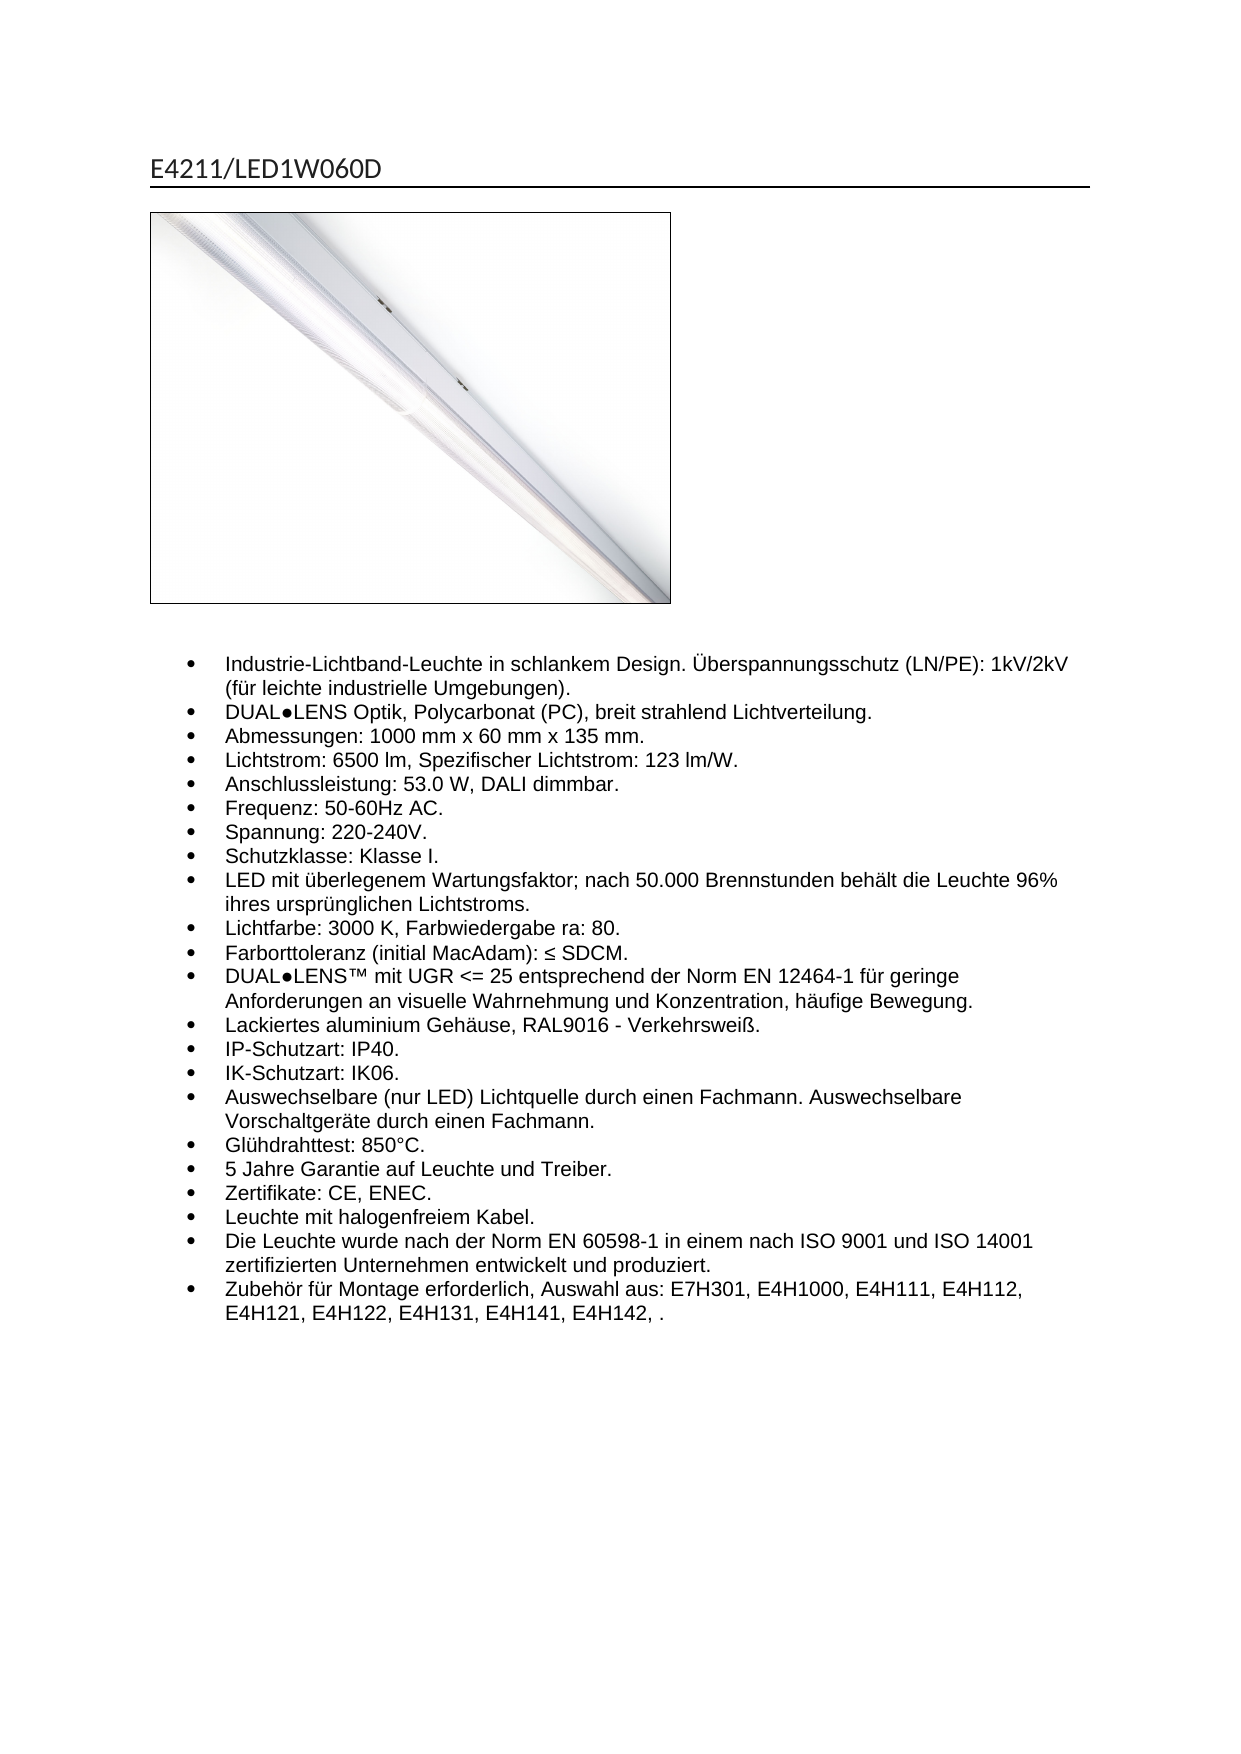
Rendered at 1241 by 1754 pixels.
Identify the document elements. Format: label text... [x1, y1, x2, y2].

list Lichtfarbe: 3000 K, Farbwiedergabe ra: 80. [187, 916, 1090, 940]
list Lichtstrom: 6500 lm, Spezifischer Lichtstrom: 123 lm/W. [187, 748, 1090, 772]
list 5 Jahre Garantie auf Leuchte und Treiber. [187, 1157, 1090, 1181]
list Zertifikate: CE, ENEC. [187, 1181, 1090, 1205]
list IP-Schutzart: IP40. [187, 1036, 1090, 1061]
list DUAL●LENS Optik, Polycarbonat (PC), breit strahlend Lichtverteilung. [187, 700, 1090, 724]
list Schutzklasse: Klasse I. [187, 844, 1090, 868]
list Leuchte mit halogenfreiem Kabel. [187, 1205, 1090, 1229]
list Farborttoleranz (initial MacAdam): ≤ SDCM. [187, 940, 1090, 964]
list Glühdrahttest: 850°C. [187, 1133, 1090, 1157]
list Abmessungen: 1000 mm x 60 mm x 135 mm. [187, 724, 1090, 748]
list Frequenz: 50-60Hz AC. [187, 796, 1090, 820]
list Zubehör für Montage erforderlich, Auswahl aus: E7H301, E4H1000, E4H111, E4H112, E4H121, E4H122, E4H131, E4H141, E4H142, . [187, 1277, 1090, 1325]
list LED mit überlegenem Wartungsfaktor; nach 50.000 Brennstunden behält die Leuchte 96% ihres ursprünglichen Lichtstroms. [187, 868, 1090, 916]
list DUAL●LENS™ mit UGR <= 25 entsprechend der Norm EN 12464-1 für geringe Anforderungen an visuelle Wahrnehmung und Konzentration, häufige Bewegung. [187, 964, 1090, 1012]
list Spannung: 220-240V. [187, 820, 1090, 844]
list Die Leuchte wurde nach der Norm EN 60598-1 in einem nach ISO 9001 und ISO 14001 zertifizierten Unternehmen entwickelt und produziert. [187, 1229, 1090, 1277]
list Lackiertes aluminium Gehäuse, RAL9016 - Verkehrsweiß. [187, 1012, 1090, 1036]
list IK-Schutzart: IK06. [187, 1061, 1090, 1084]
picture [151, 213, 670, 603]
text E4211/LED1W060D [150, 150, 1090, 186]
list Anschlussleistung: 53.0 W, DALI dimmbar. [187, 772, 1090, 796]
list Auswechselbare (nur LED) Lichtquelle durch einen Fachmann. Auswechselbare Vorschaltgeräte durch einen Fachmann. [187, 1084, 1090, 1133]
list Industrie-Lichtband-Leuchte in schlankem Design. Überspannungsschutz (LN/PE): 1kV/2kV (für leichte industrielle Umgebungen). [187, 652, 1090, 700]
